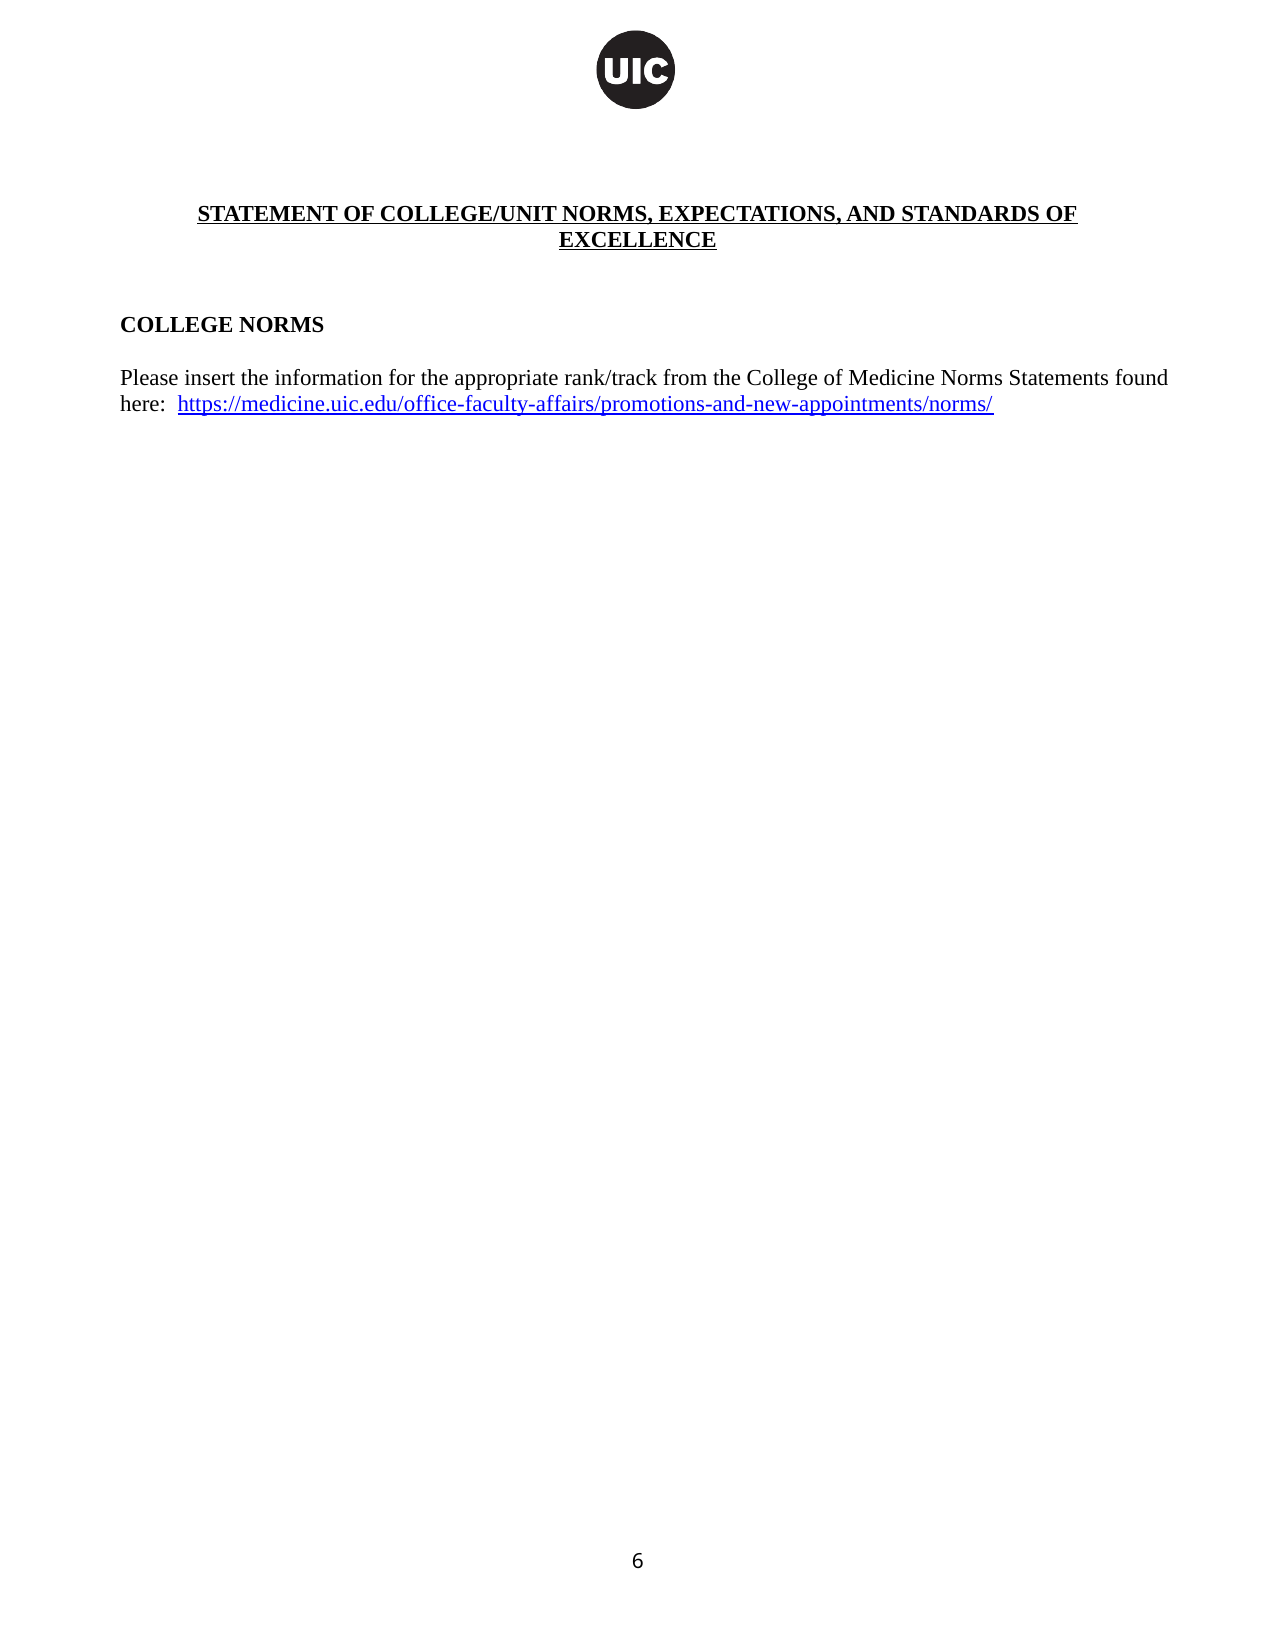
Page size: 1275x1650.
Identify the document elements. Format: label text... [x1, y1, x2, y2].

text COLLEGE NORMS [120, 311, 1155, 338]
picture [570, 4, 700, 135]
subtitle STATEMENT OF COLLEGE/UNIT NORMS, EXPECTATIONS, AND STANDARDS OF EXCELLENCE [120, 200, 1155, 252]
text Please insert the information for the appropriate rank/track from the College of Medicine Norms Statements found here: https://medicine.uic.edu/office-faculty-affairs/promotions-and-new-appointments/norms/ [120, 364, 1192, 417]
